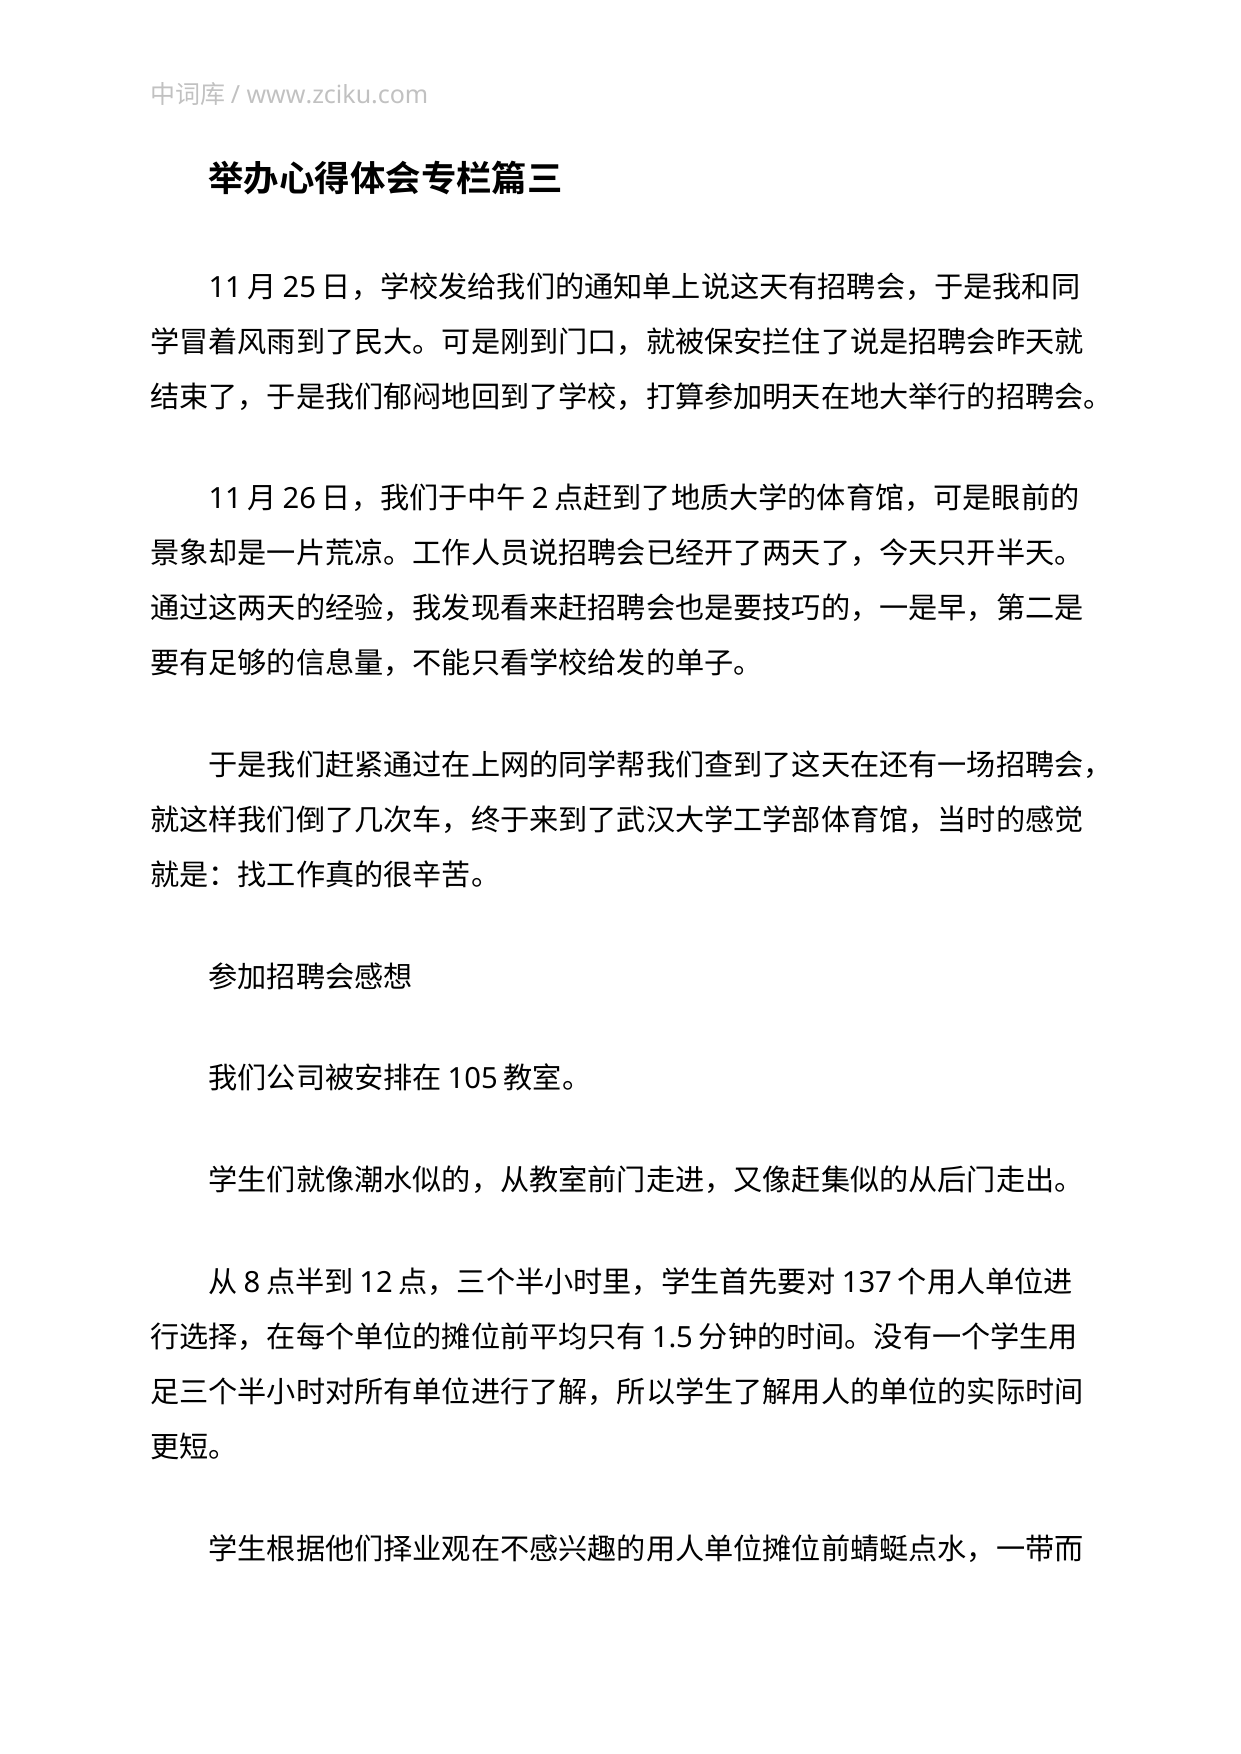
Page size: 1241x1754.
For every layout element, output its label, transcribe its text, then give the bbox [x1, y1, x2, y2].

text 举办心得体会专栏篇三 [150, 150, 1090, 201]
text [150, 1525, 1090, 1568]
text 于是我们赶紧通过在上网的同学帮我们查到了这天在还有一场招聘会，就这样我们倒了几次车，终于来到了武汉大学工学部体育馆，当时的感觉就是：找工作真的很辛苦。 [150, 742, 1090, 894]
text 11月25日，学校发给我们的通知单上说这天有招聘会，于是我和同学冒着风雨到了民大。可是刚到门口，就被保安拦住了说是招聘会昨天就结束了，于是我们郁闷地回到了学校，打算参加明天在地大举行的招聘会。 [150, 263, 1090, 416]
text 11月26日，我们于中午2点赶到了地质大学的体育馆，可是眼前的景象却是一片荒凉。工作人员说招聘会已经开了两天了，今天只开半天。通过这两天的经验，我发现看来赶招聘会也是要技巧的，一是早，第二是要有足够的信息量，不能只看学校给发的单子。 [150, 475, 1090, 682]
text 我们公司被安排在105教室。 [150, 1055, 1090, 1097]
text 从8点半到12点，三个半小时里，学生首先要对137个用人单位进行选择，在每个单位的摊位前平均只有1.5分钟的时间。没有一个学生用足三个半小时对所有单位进行了解，所以学生了解用人的单位的实际时间更短。 [150, 1259, 1090, 1466]
text 学生们就像潮水似的，从教室前门走进，又像赶集似的从后门走出。 [150, 1157, 1090, 1199]
text 参加招聘会感想 [150, 953, 1090, 996]
